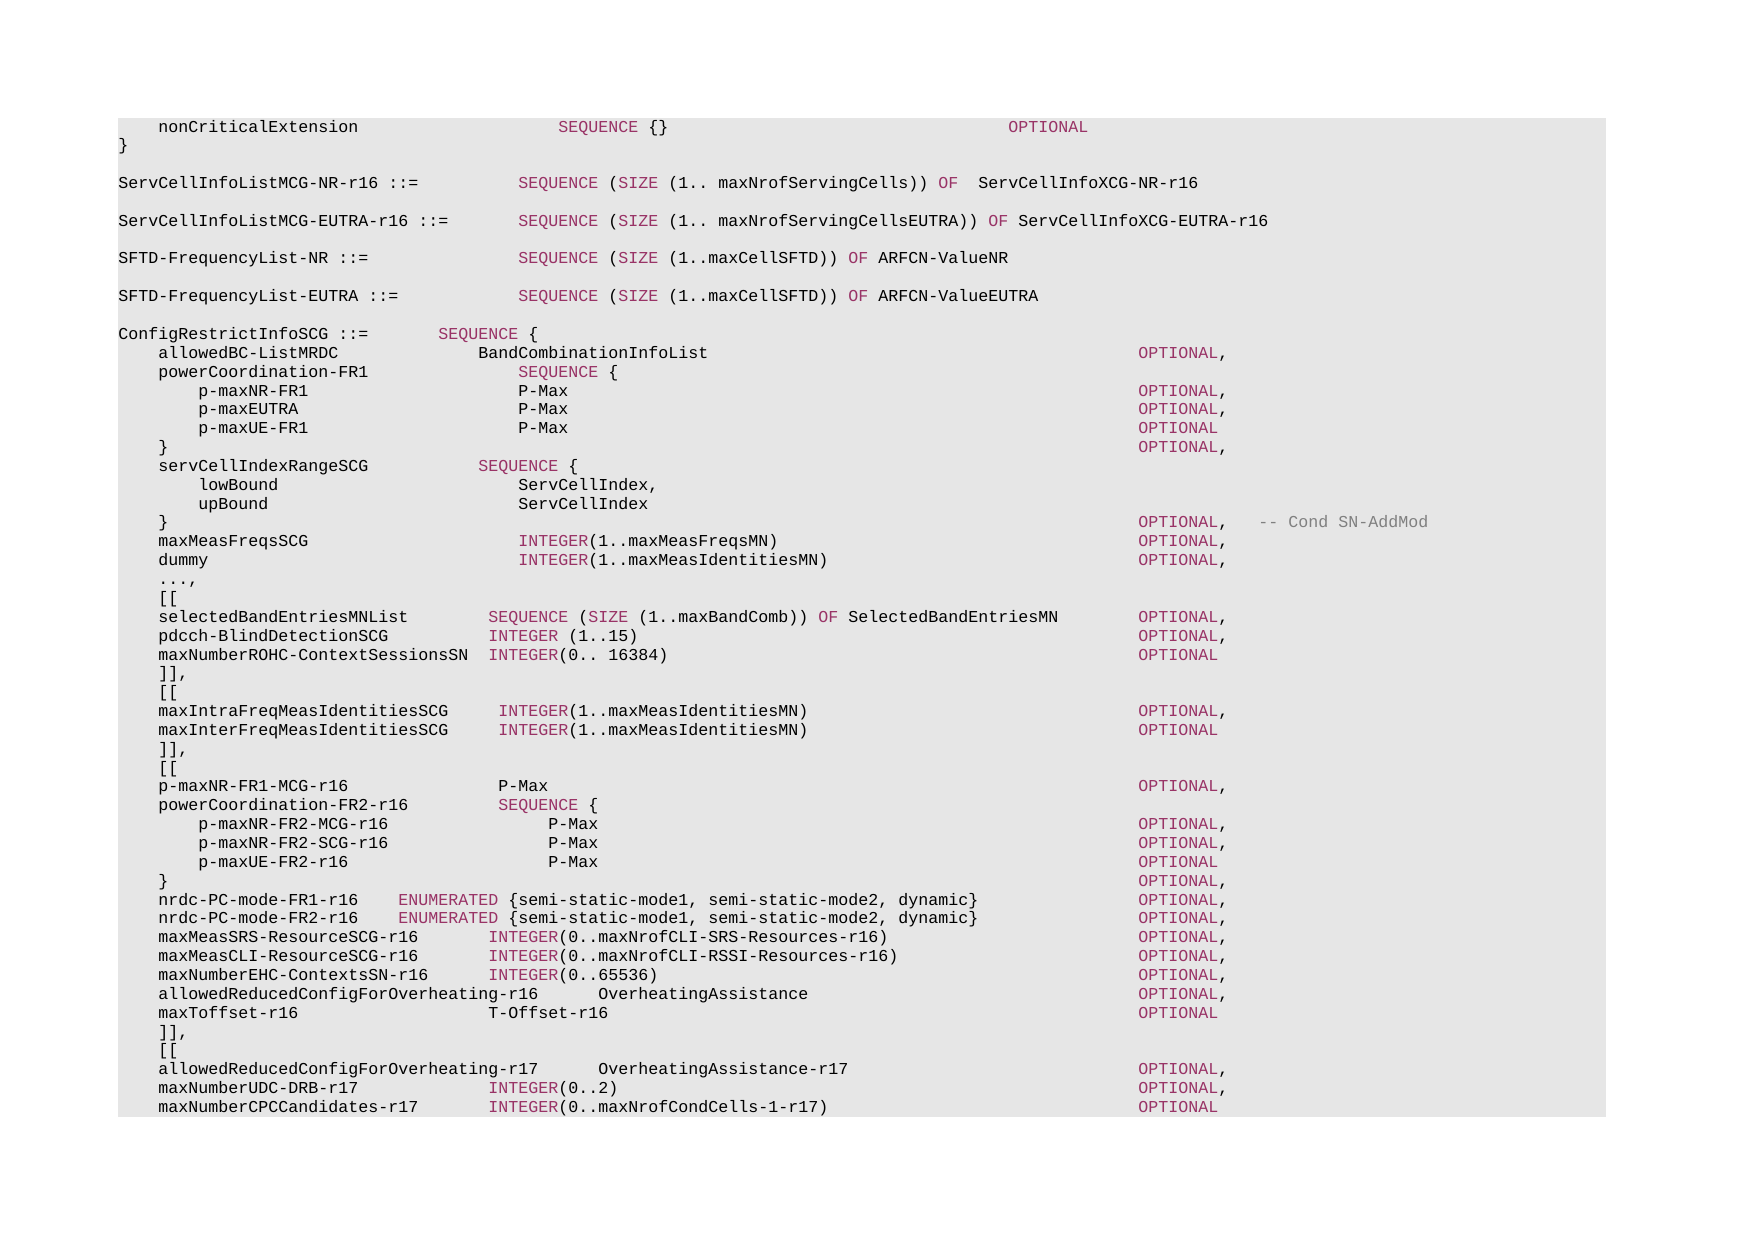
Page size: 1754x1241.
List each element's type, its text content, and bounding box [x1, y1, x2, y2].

text [[ [118, 589, 1606, 608]
text maxNumberUDC-DRB-r17 INTEGER(0..2) OPTIONAL, [118, 1080, 1606, 1098]
text powerCoordination-FR2-r16 SEQUENCE { [118, 797, 1606, 816]
text nrdc-PC-mode-FR1-r16 ENUMERATED {semi-static-mode1, semi-static-mode2, dynamic} OPTIONAL, [118, 891, 1606, 910]
text powerCoordination-FR1 SEQUENCE { [118, 363, 1606, 382]
text SFTD-FrequencyList-NR ::= SEQUENCE (SIZE (1..maxCellSFTD)) OF ARFCN-ValueNR [118, 250, 1606, 269]
text maxNumberCPCCandidates-r17 INTEGER(0..maxNrofCondCells-1-r17) OPTIONAL [118, 1098, 1606, 1117]
text maxNumberROHC-ContextSessionsSN INTEGER(0.. 16384) OPTIONAL [118, 646, 1606, 665]
text ]], [118, 1023, 1606, 1042]
text } OPTIONAL, [118, 872, 1606, 891]
text nonCriticalExtension SEQUENCE {} OPTIONAL [118, 118, 1606, 137]
text dummy INTEGER(1..maxMeasIdentitiesMN) OPTIONAL, [118, 552, 1606, 571]
text maxMeasFreqsSCG INTEGER(1..maxMeasFreqsMN) OPTIONAL, [118, 533, 1606, 552]
text ..., [118, 571, 1606, 589]
text maxNumberEHC-ContextsSN-r16 INTEGER(0..65536) OPTIONAL, [118, 967, 1606, 985]
text ]], [118, 740, 1606, 759]
text [[ [118, 759, 1606, 778]
text [[ [118, 684, 1606, 703]
text maxToffset-r16 T-Offset-r16 OPTIONAL [118, 1004, 1606, 1023]
text ServCellInfoListMCG-EUTRA-r16 ::= SEQUENCE (SIZE (1.. maxNrofServingCellsEUTRA)) OF ServCellInfoXCG-EUTRA-r16 [118, 212, 1606, 231]
text lowBound ServCellIndex, [118, 476, 1606, 495]
text [[ [118, 1042, 1606, 1061]
text } [118, 137, 1606, 156]
text p-maxNR-FR2-SCG-r16 P-Max OPTIONAL, [118, 834, 1606, 853]
text } OPTIONAL, -- Cond SN-AddMod [118, 514, 1606, 533]
text servCellIndexRangeSCG SEQUENCE { [118, 457, 1606, 476]
text nrdc-PC-mode-FR2-r16 ENUMERATED {semi-static-mode1, semi-static-mode2, dynamic} OPTIONAL, [118, 910, 1606, 929]
text p-maxNR-FR1-MCG-r16 P-Max OPTIONAL, [118, 778, 1606, 797]
text pdcch-BlindDetectionSCG INTEGER (1..15) OPTIONAL, [118, 627, 1606, 646]
text p-maxNR-FR1 P-Max OPTIONAL, [118, 382, 1606, 401]
text allowedReducedConfigForOverheating-r16 OverheatingAssistance OPTIONAL, [118, 985, 1606, 1004]
text ConfigRestrictInfoSCG ::= SEQUENCE { [118, 326, 1606, 344]
text p-maxUE-FR1 P-Max OPTIONAL [118, 420, 1606, 439]
text upBound ServCellIndex [118, 495, 1606, 514]
text ServCellInfoListMCG-NR-r16 ::= SEQUENCE (SIZE (1.. maxNrofServingCells)) OF ServCellInfoXCG-NR-r16 [118, 175, 1606, 193]
text allowedReducedConfigForOverheating-r17 OverheatingAssistance-r17 OPTIONAL, [118, 1061, 1606, 1080]
text maxMeasCLI-ResourceSCG-r16 INTEGER(0..maxNrofCLI-RSSI-Resources-r16) OPTIONAL, [118, 948, 1606, 967]
text maxMeasSRS-ResourceSCG-r16 INTEGER(0..maxNrofCLI-SRS-Resources-r16) OPTIONAL, [118, 929, 1606, 948]
text SFTD-FrequencyList-EUTRA ::= SEQUENCE (SIZE (1..maxCellSFTD)) OF ARFCN-ValueEUTRA [118, 288, 1606, 307]
text maxIntraFreqMeasIdentitiesSCG INTEGER(1..maxMeasIdentitiesMN) OPTIONAL, [118, 703, 1606, 721]
text allowedBC-ListMRDC BandCombinationInfoList OPTIONAL, [118, 344, 1606, 363]
text maxInterFreqMeasIdentitiesSCG INTEGER(1..maxMeasIdentitiesMN) OPTIONAL [118, 721, 1606, 740]
text p-maxEUTRA P-Max OPTIONAL, [118, 401, 1606, 420]
text ]], [118, 665, 1606, 684]
text } OPTIONAL, [118, 439, 1606, 457]
text selectedBandEntriesMNList SEQUENCE (SIZE (1..maxBandComb)) OF SelectedBandEntriesMN OPTIONAL, [118, 608, 1606, 627]
text p-maxNR-FR2-MCG-r16 P-Max OPTIONAL, [118, 816, 1606, 834]
text p-maxUE-FR2-r16 P-Max OPTIONAL [118, 853, 1606, 872]
